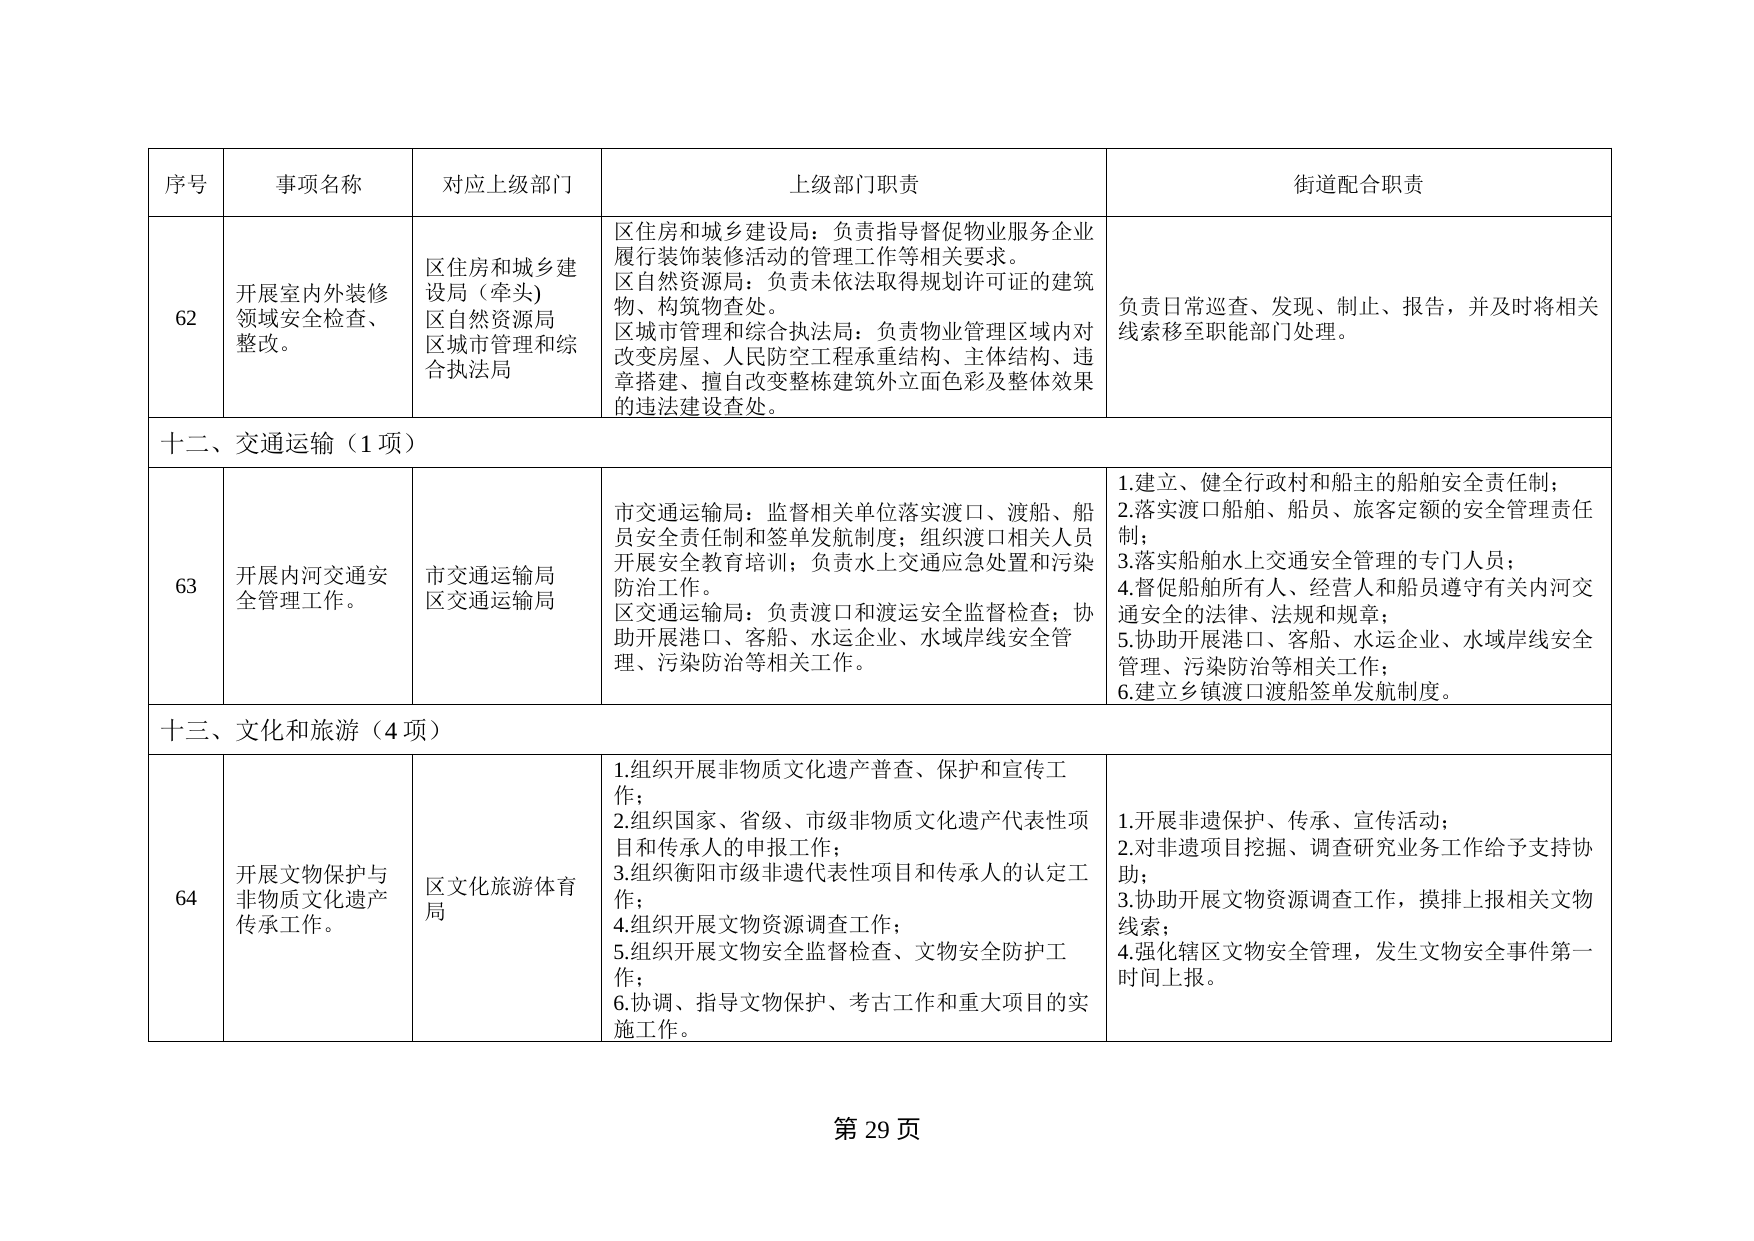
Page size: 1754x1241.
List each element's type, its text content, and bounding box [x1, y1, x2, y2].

table_cell 市交通运输局 区交通运输局 [413, 468, 601, 704]
table_cell 开展室内外装修领域安全检查、整改。 [224, 217, 412, 417]
table_header 街道配合职责 [1107, 149, 1611, 216]
table_cell 1.开展非遗保护、传承、宣传活动； 2.对非遗项目挖掘、调查研究业务工作给予支持协助； 3.协助开展文物资源调查工作，摸排上报相关文物线索； 4.强化辖区文物安全管理，发生文物安全事件第一时间上报。 [1107, 755, 1611, 1041]
table_cell 市交通运输局：监督相关单位落实渡口、渡船、船员安全责任制和签单发航制度；组织渡口相关人员开展安全教育培训；负责水上交通应急处置和污染防治工作。 区交通运输局：负责渡口和渡运安全监督检查；协助开展港口、客船、水运企业、水域岸线安全管理、污染防治等相关工作。 [602, 468, 1106, 704]
table_header 对应上级部门 [413, 149, 601, 216]
table_header 事项名称 [224, 149, 412, 216]
table_cell 区住房和城乡建设局（牵头) 区自然资源局 区城市管理和综合执法局 [413, 217, 601, 417]
table_cell 区住房和城乡建设局：负责指导督促物业服务企业履行装饰装修活动的管理工作等相关要求。 区自然资源局：负责未依法取得规划许可证的建筑物、构筑物查处。 区城市管理和综合执法局：负责物业管理区域内对改变房屋、人民防空工程承重结构、主体结构、违章搭建、擅自改变整栋建筑外立面色彩及整体效果的违法建设查处。 [602, 217, 1106, 417]
table_header 上级部门职责 [602, 149, 1106, 216]
table_cell 开展内河交通安全管理工作。 [224, 468, 412, 704]
table_cell 62 [149, 217, 223, 417]
table_cell 十二、交通运输（1项） [149, 418, 1611, 467]
table_cell 区文化旅游体育局 [413, 755, 601, 1041]
table_cell 十三、文化和旅游（4项） [149, 705, 1611, 754]
table_cell 64 [149, 755, 223, 1041]
table_cell 1.组织开展非物质文化遗产普查、保护和宣传工作； 2.组织国家、省级、市级非物质文化遗产代表性项目和传承人的申报工作； 3.组织衡阳市级非遗代表性项目和传承人的认定工作； 4.组织开展文物资源调查工作； 5.组织开展文物安全监督检查、文物安全防护工作； 6.协调、指导文物保护、考古工作和重大项目的实施工作。 [602, 755, 1106, 1041]
table_cell 开展文物保护与非物质文化遗产传承工作。 [224, 755, 412, 1041]
table_cell 63 [149, 468, 223, 704]
table_cell 负责日常巡查、发现、制止、报告，并及时将相关线索移至职能部门处理。 [1107, 217, 1611, 417]
table_header 序号 [149, 149, 223, 216]
table_cell 1.建立、健全行政村和船主的船舶安全责任制； 2.落实渡口船舶、船员、旅客定额的安全管理责任制； 3.落实船舶水上交通安全管理的专门人员； 4.督促船舶所有人、经营人和船员遵守有关内河交通安全的法律、法规和规章； 5.协助开展港口、客船、水运企业、水域岸线安全管理、污染防治等相关工作； 6.建立乡镇渡口渡船签单发航制度。 [1107, 468, 1611, 704]
